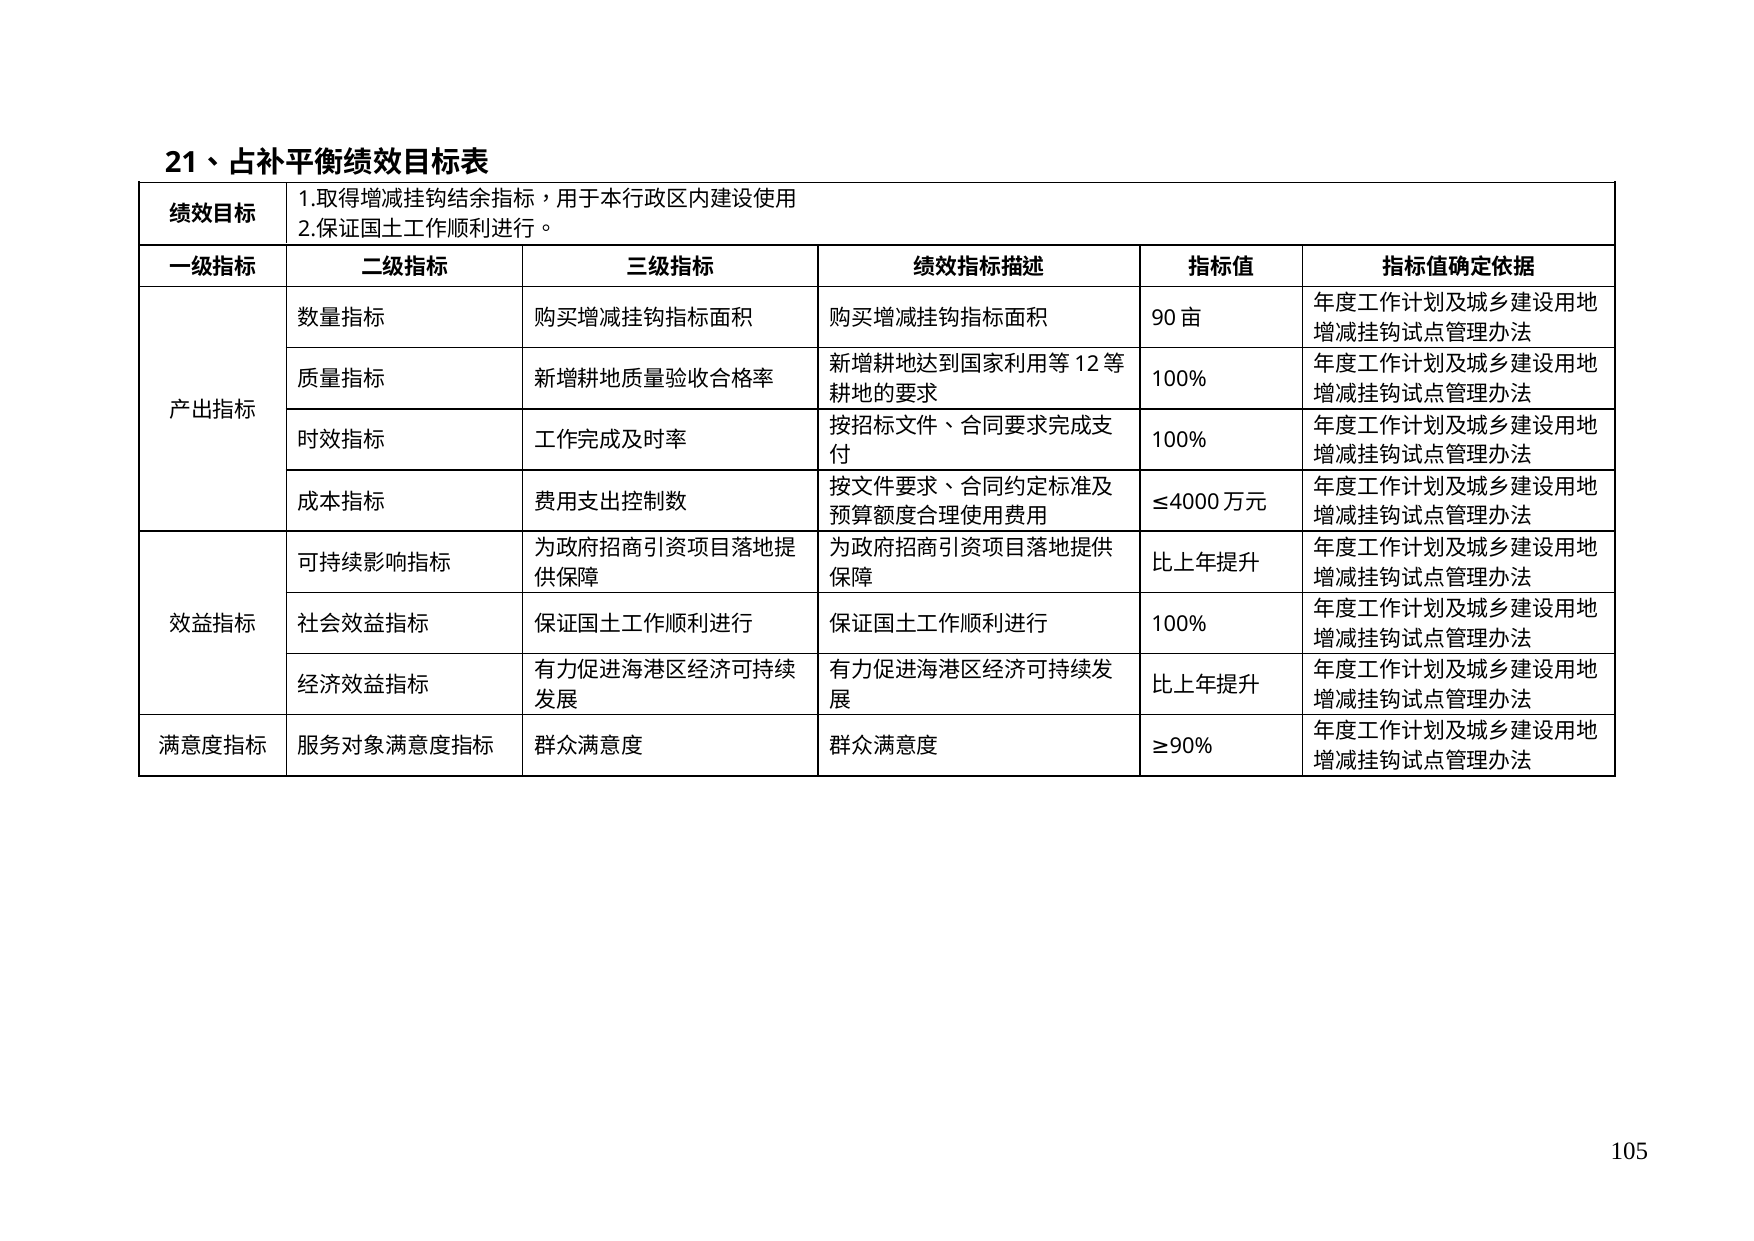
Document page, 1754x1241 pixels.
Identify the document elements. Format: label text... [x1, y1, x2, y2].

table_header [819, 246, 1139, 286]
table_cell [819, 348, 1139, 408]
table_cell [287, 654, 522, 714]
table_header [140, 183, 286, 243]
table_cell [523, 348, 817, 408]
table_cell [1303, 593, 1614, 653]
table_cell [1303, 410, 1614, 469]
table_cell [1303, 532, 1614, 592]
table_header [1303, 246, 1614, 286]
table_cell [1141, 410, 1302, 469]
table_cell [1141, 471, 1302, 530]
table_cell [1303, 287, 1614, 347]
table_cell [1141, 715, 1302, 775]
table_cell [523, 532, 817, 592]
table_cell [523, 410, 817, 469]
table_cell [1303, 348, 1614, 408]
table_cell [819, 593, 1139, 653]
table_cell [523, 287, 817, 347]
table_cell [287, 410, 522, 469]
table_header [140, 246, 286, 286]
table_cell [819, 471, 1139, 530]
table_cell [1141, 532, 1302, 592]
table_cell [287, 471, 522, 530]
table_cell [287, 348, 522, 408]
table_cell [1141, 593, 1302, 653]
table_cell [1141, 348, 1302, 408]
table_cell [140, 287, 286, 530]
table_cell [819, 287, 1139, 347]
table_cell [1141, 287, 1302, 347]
text 21、占补平衡绩效目标表 [106, 142, 1648, 181]
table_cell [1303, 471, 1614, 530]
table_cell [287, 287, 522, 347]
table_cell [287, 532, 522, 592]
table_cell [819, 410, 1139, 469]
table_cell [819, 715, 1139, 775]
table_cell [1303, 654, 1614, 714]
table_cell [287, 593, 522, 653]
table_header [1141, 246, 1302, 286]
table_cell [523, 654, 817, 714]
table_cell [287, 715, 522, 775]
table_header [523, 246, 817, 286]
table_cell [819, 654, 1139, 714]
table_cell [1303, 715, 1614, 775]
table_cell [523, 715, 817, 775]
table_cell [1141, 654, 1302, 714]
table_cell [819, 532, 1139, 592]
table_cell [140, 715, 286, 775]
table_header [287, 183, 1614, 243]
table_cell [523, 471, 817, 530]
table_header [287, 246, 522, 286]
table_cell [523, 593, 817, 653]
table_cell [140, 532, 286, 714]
